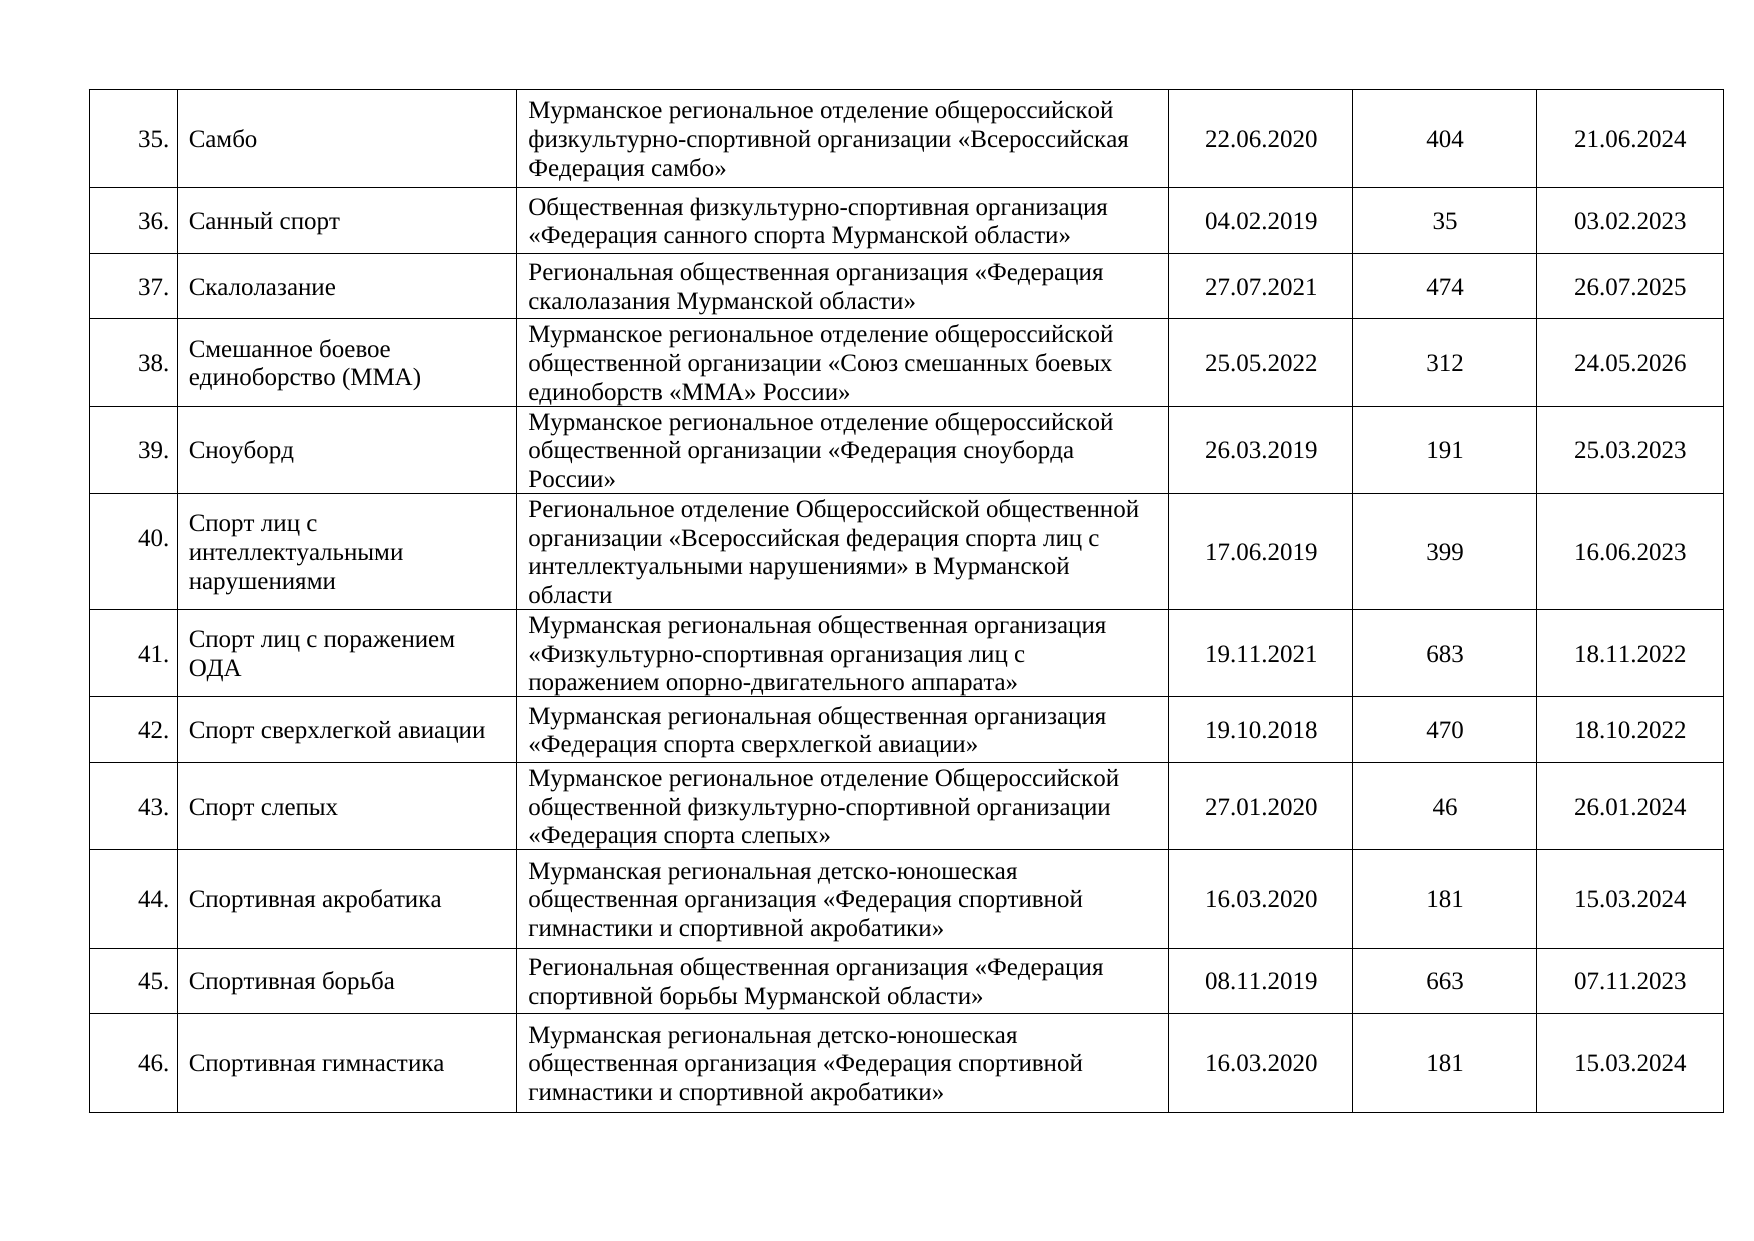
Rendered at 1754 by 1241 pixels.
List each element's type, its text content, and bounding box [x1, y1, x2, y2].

table_cell Спортивная борьба [178, 949, 516, 1013]
table_cell 17.06.2019 [1169, 494, 1352, 609]
table_cell 03.02.2023 [1537, 188, 1723, 253]
table_cell [90, 319, 177, 406]
table_cell 04.02.2019 [1169, 188, 1352, 253]
table_cell [90, 1014, 177, 1112]
table_cell [90, 763, 177, 849]
table_cell [90, 697, 177, 762]
table_cell 08.11.2019 [1169, 949, 1352, 1013]
table_cell Спорт сверхлегкой авиации [178, 697, 516, 762]
table_cell 24.05.2026 [1537, 319, 1723, 406]
table_cell 474 [1353, 254, 1536, 318]
table_cell 16.06.2023 [1537, 494, 1723, 609]
table_cell 35 [1353, 188, 1536, 253]
table_cell 19.11.2021 [1169, 610, 1352, 696]
table_cell 18.11.2022 [1537, 610, 1723, 696]
table_cell [90, 407, 177, 493]
table_cell Спорт лиц с поражением ОДА [178, 610, 516, 696]
table_cell 26.01.2024 [1537, 763, 1723, 849]
table_cell 404 [1353, 90, 1536, 187]
table_cell [90, 90, 177, 187]
table_cell 663 [1353, 949, 1536, 1013]
table_cell [90, 188, 177, 253]
table_cell 25.03.2023 [1537, 407, 1723, 493]
table_cell Мурманская региональная детско-юношеская общественная организация «Федерация спортивной гимнастики и спортивной акробатики» [517, 850, 1168, 948]
table_cell 181 [1353, 1014, 1536, 1112]
table_cell Мурманское региональное отделение Общероссийской общественной физкультурно-спортивной организации «Федерация спорта слепых» [517, 763, 1168, 849]
table_cell 181 [1353, 850, 1536, 948]
table_cell 16.03.2020 [1169, 850, 1352, 948]
table_cell Санный спорт [178, 188, 516, 253]
table_cell 26.03.2019 [1169, 407, 1352, 493]
table_cell Смешанное боевое единоборство (ММА) [178, 319, 516, 406]
table_cell Общественная физкультурно-спортивная организация «Федерация санного спорта Мурманской области» [517, 188, 1168, 253]
table_cell Спорт лиц с интеллектуальными нарушениями [178, 494, 516, 609]
table_cell 15.03.2024 [1537, 1014, 1723, 1112]
table_cell Спортивная гимнастика [178, 1014, 516, 1112]
table_cell Спортивная акробатика [178, 850, 516, 948]
table_cell Спорт слепых [178, 763, 516, 849]
table_cell 07.11.2023 [1537, 949, 1723, 1013]
table_cell [90, 610, 177, 696]
table_cell 21.06.2024 [1537, 90, 1723, 187]
table_cell 16.03.2020 [1169, 1014, 1352, 1112]
table_cell [90, 254, 177, 318]
table_cell 25.05.2022 [1169, 319, 1352, 406]
table_cell 26.07.2025 [1537, 254, 1723, 318]
table_cell Мурманское региональное отделение общероссийской общественной организации «Союз смешанных боевых единоборств «ММА» России» [517, 319, 1168, 406]
table_cell 683 [1353, 610, 1536, 696]
table_cell [90, 494, 177, 609]
table_cell 15.03.2024 [1537, 850, 1723, 948]
table_cell 312 [1353, 319, 1536, 406]
table_cell Скалолазание [178, 254, 516, 318]
table_cell Мурманская региональная детско-юношеская общественная организация «Федерация спортивной гимнастики и спортивной акробатики» [517, 1014, 1168, 1112]
table_cell Мурманская региональная общественная организация «Физкультурно-спортивная организация лиц с поражением опорно-двигательного аппарата» [517, 610, 1168, 696]
table_cell 22.06.2020 [1169, 90, 1352, 187]
table_cell 18.10.2022 [1537, 697, 1723, 762]
table_cell Мурманское региональное отделение общероссийской физкультурно-спортивной организации «Всероссийская Федерация самбо» [517, 90, 1168, 187]
table_cell 399 [1353, 494, 1536, 609]
table_cell 27.01.2020 [1169, 763, 1352, 849]
table_cell [90, 949, 177, 1013]
table_cell 46 [1353, 763, 1536, 849]
table_cell Региональная общественная организация «Федерация скалолазания Мурманской области» [517, 254, 1168, 318]
table_cell Самбо [178, 90, 516, 187]
table_cell Региональная общественная организация «Федерация спортивной борьбы Мурманской области» [517, 949, 1168, 1013]
table_cell 27.07.2021 [1169, 254, 1352, 318]
table_cell Мурманская региональная общественная организация «Федерация спорта сверхлегкой авиации» [517, 697, 1168, 762]
table_cell [90, 850, 177, 948]
table_cell 19.10.2018 [1169, 697, 1352, 762]
table_cell Региональное отделение Общероссийской общественной организации «Всероссийская федерация спорта лиц с интеллектуальными нарушениями» в Мурманской области [517, 494, 1168, 609]
table_cell 191 [1353, 407, 1536, 493]
table_cell Мурманское региональное отделение общероссийской общественной организации «Федерация сноуборда России» [517, 407, 1168, 493]
table_cell Сноуборд [178, 407, 516, 493]
table_cell 470 [1353, 697, 1536, 762]
